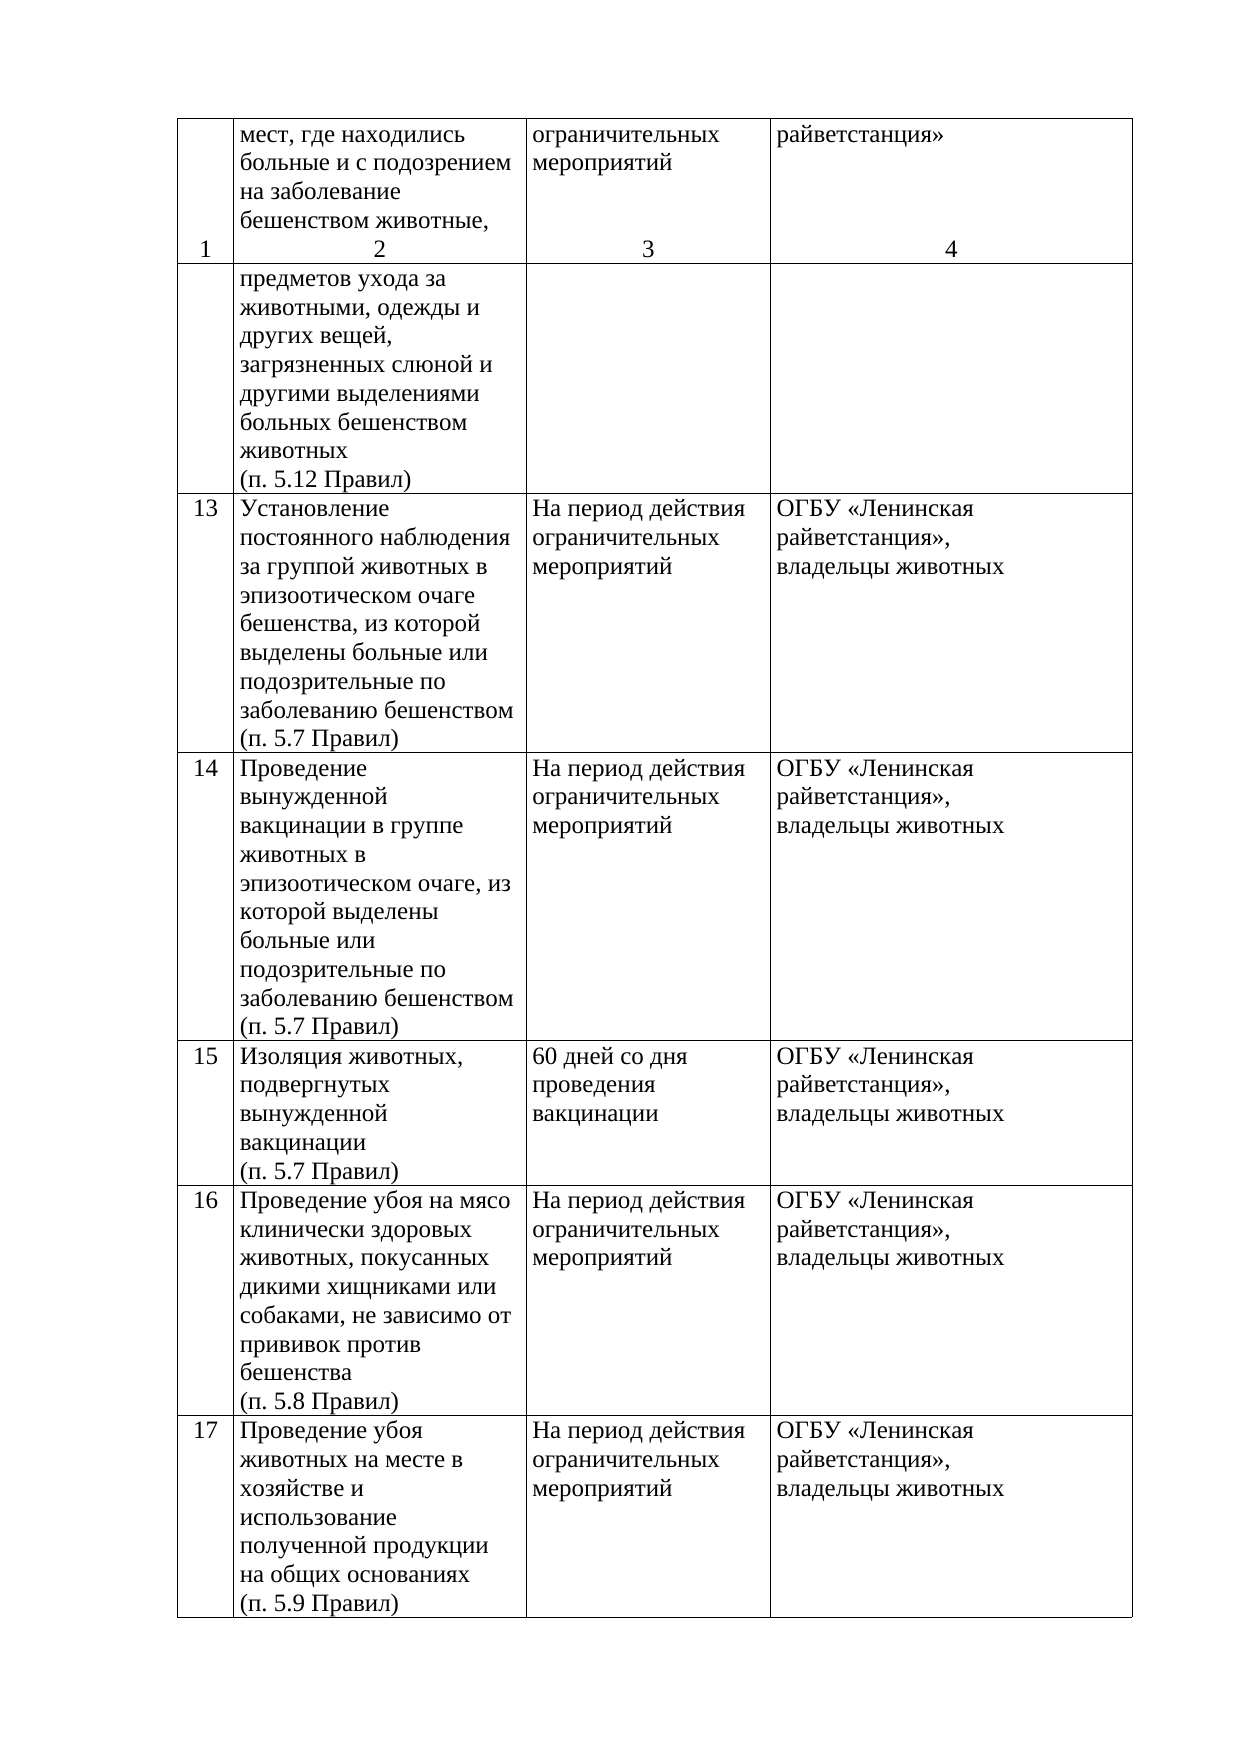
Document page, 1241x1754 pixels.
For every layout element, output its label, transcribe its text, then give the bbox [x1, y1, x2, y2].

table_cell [771, 119, 1132, 262]
table_cell [527, 264, 770, 493]
table_cell 16 [178, 1186, 233, 1415]
table_cell предметов ухода за животными, одежды и других вещей, загрязненных слюной и другими выделениями больных бешенством животных (п. 5.12 Правил) [234, 264, 526, 493]
table_cell 13 [178, 494, 233, 752]
table_cell ОГБУ «Ленинская райветстанция», владельцы животных [771, 1186, 1132, 1415]
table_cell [234, 119, 526, 262]
table_cell На период действия ограничительных мероприятий [527, 1416, 770, 1617]
table_cell ОГБУ «Ленинская райветстанция», владельцы животных [771, 1416, 1132, 1617]
table_cell Проведение вынужденной вакцинации в группе животных в эпизоотическом очаге, из которой выделены больные или подозрительные по заболеванию бешенством (п. 5.7 Правил) [234, 753, 526, 1040]
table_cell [527, 119, 770, 262]
table_cell [178, 264, 233, 493]
table_cell Проведение убоя животных на месте в хозяйстве и использование полученной продукции на общих основаниях (п. 5.9 Правил) [234, 1416, 526, 1617]
table_cell На период действия ограничительных мероприятий [527, 1186, 770, 1415]
table_cell 15 [178, 1041, 233, 1184]
table_cell Изоляция животных, подвергнутых вынужденной вакцинации (п. 5.7 Правил) [234, 1041, 526, 1184]
table_cell Установление постоянного наблюдения за группой животных в эпизоотическом очаге бешенства, из которой выделены больные или подозрительные по заболеванию бешенством (п. 5.7 Правил) [234, 494, 526, 752]
table_cell 12 1 [178, 119, 233, 262]
table_cell Проведение убоя на мясо клинически здоровых животных, покусанных дикими хищниками или собаками, не зависимо от прививок против бешенства (п. 5.8 Правил) [234, 1186, 526, 1415]
table_cell 14 [178, 753, 233, 1040]
table_cell 60 дней со дня проведения вакцинации [527, 1041, 770, 1184]
table_cell На период действия ограничительных мероприятий [527, 753, 770, 1040]
table_cell ОГБУ «Ленинская райветстанция», владельцы животных [771, 1041, 1132, 1184]
table_cell ОГБУ «Ленинская райветстанция», владельцы животных [771, 753, 1132, 1040]
table_cell 17 [178, 1416, 233, 1617]
table_cell [771, 264, 1132, 493]
table_cell ОГБУ «Ленинская райветстанция», владельцы животных [771, 494, 1132, 752]
table_cell На период действия ограничительных мероприятий [527, 494, 770, 752]
